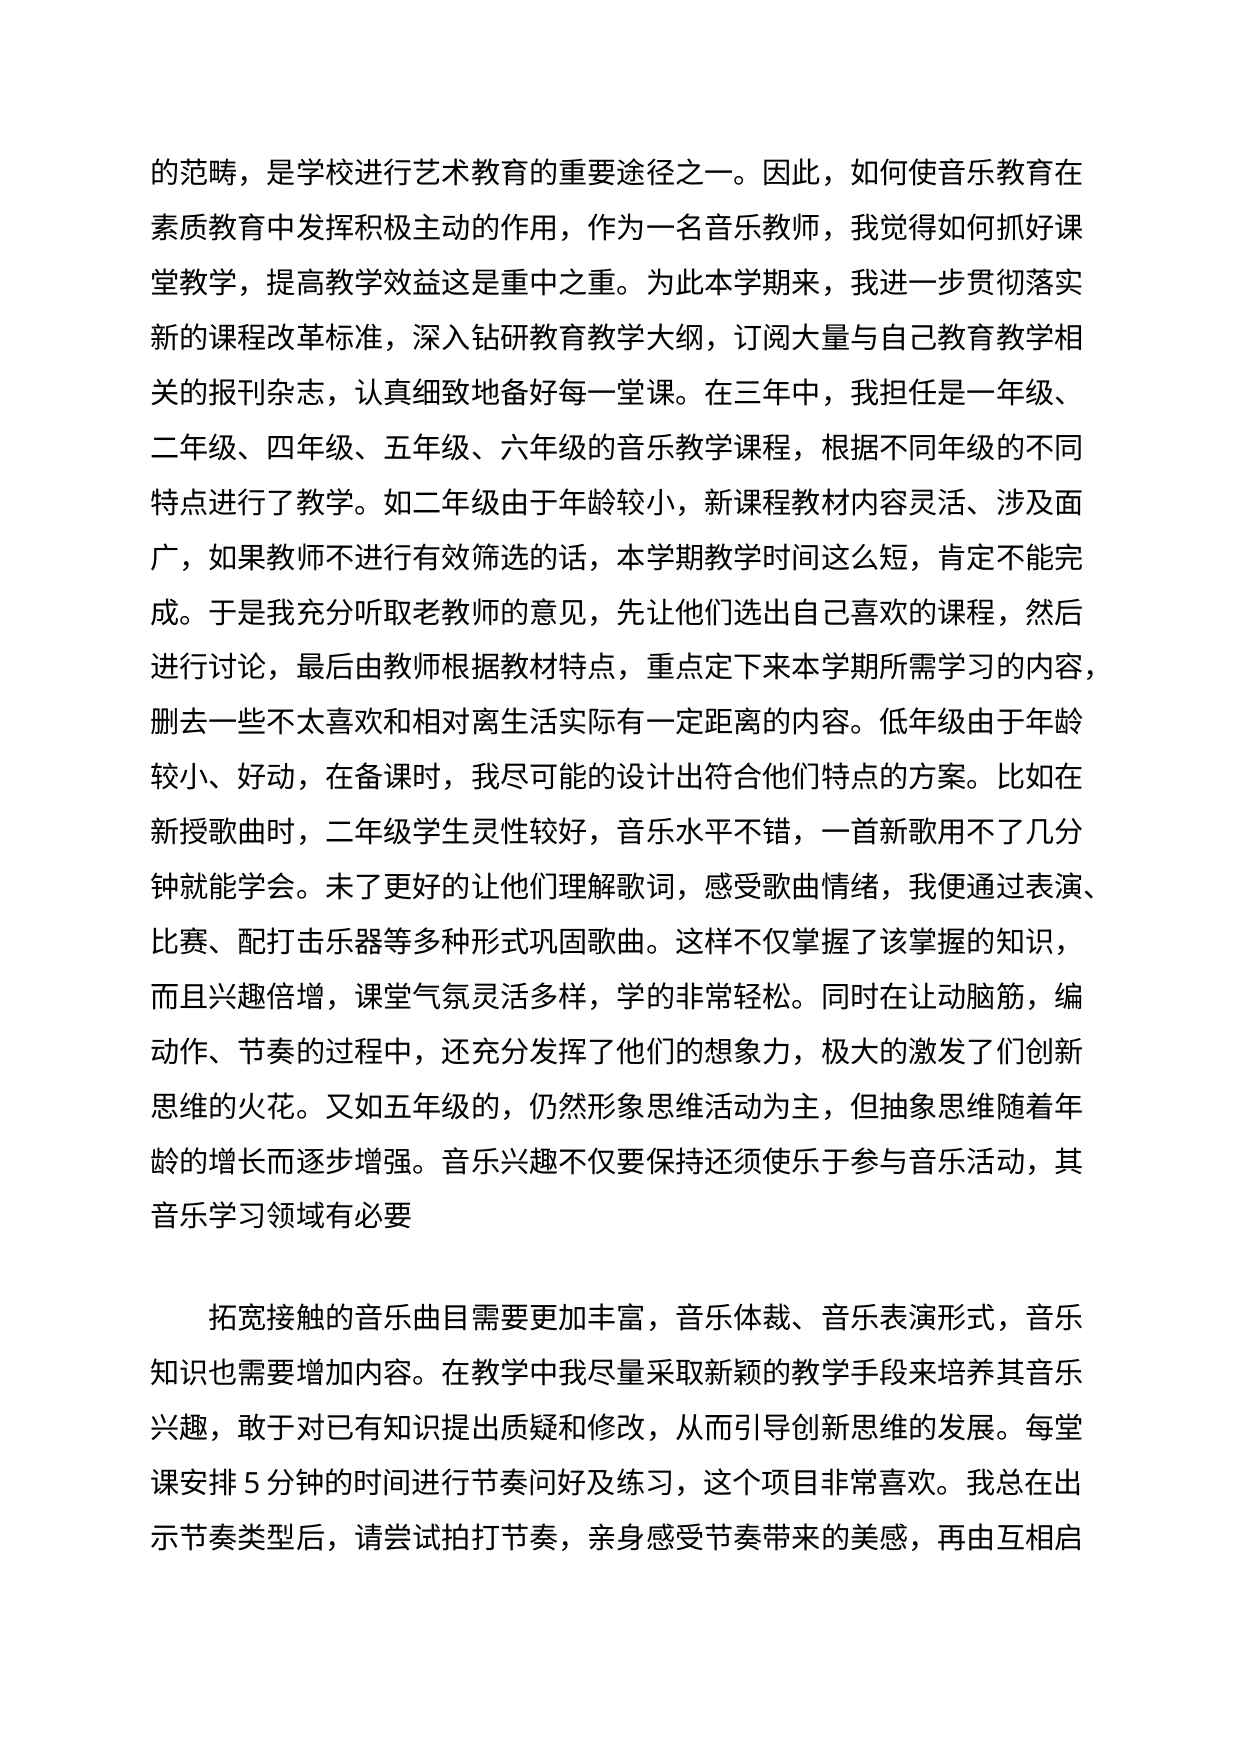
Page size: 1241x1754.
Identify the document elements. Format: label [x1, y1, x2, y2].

text [150, 1295, 1090, 1557]
text [150, 150, 1090, 1235]
